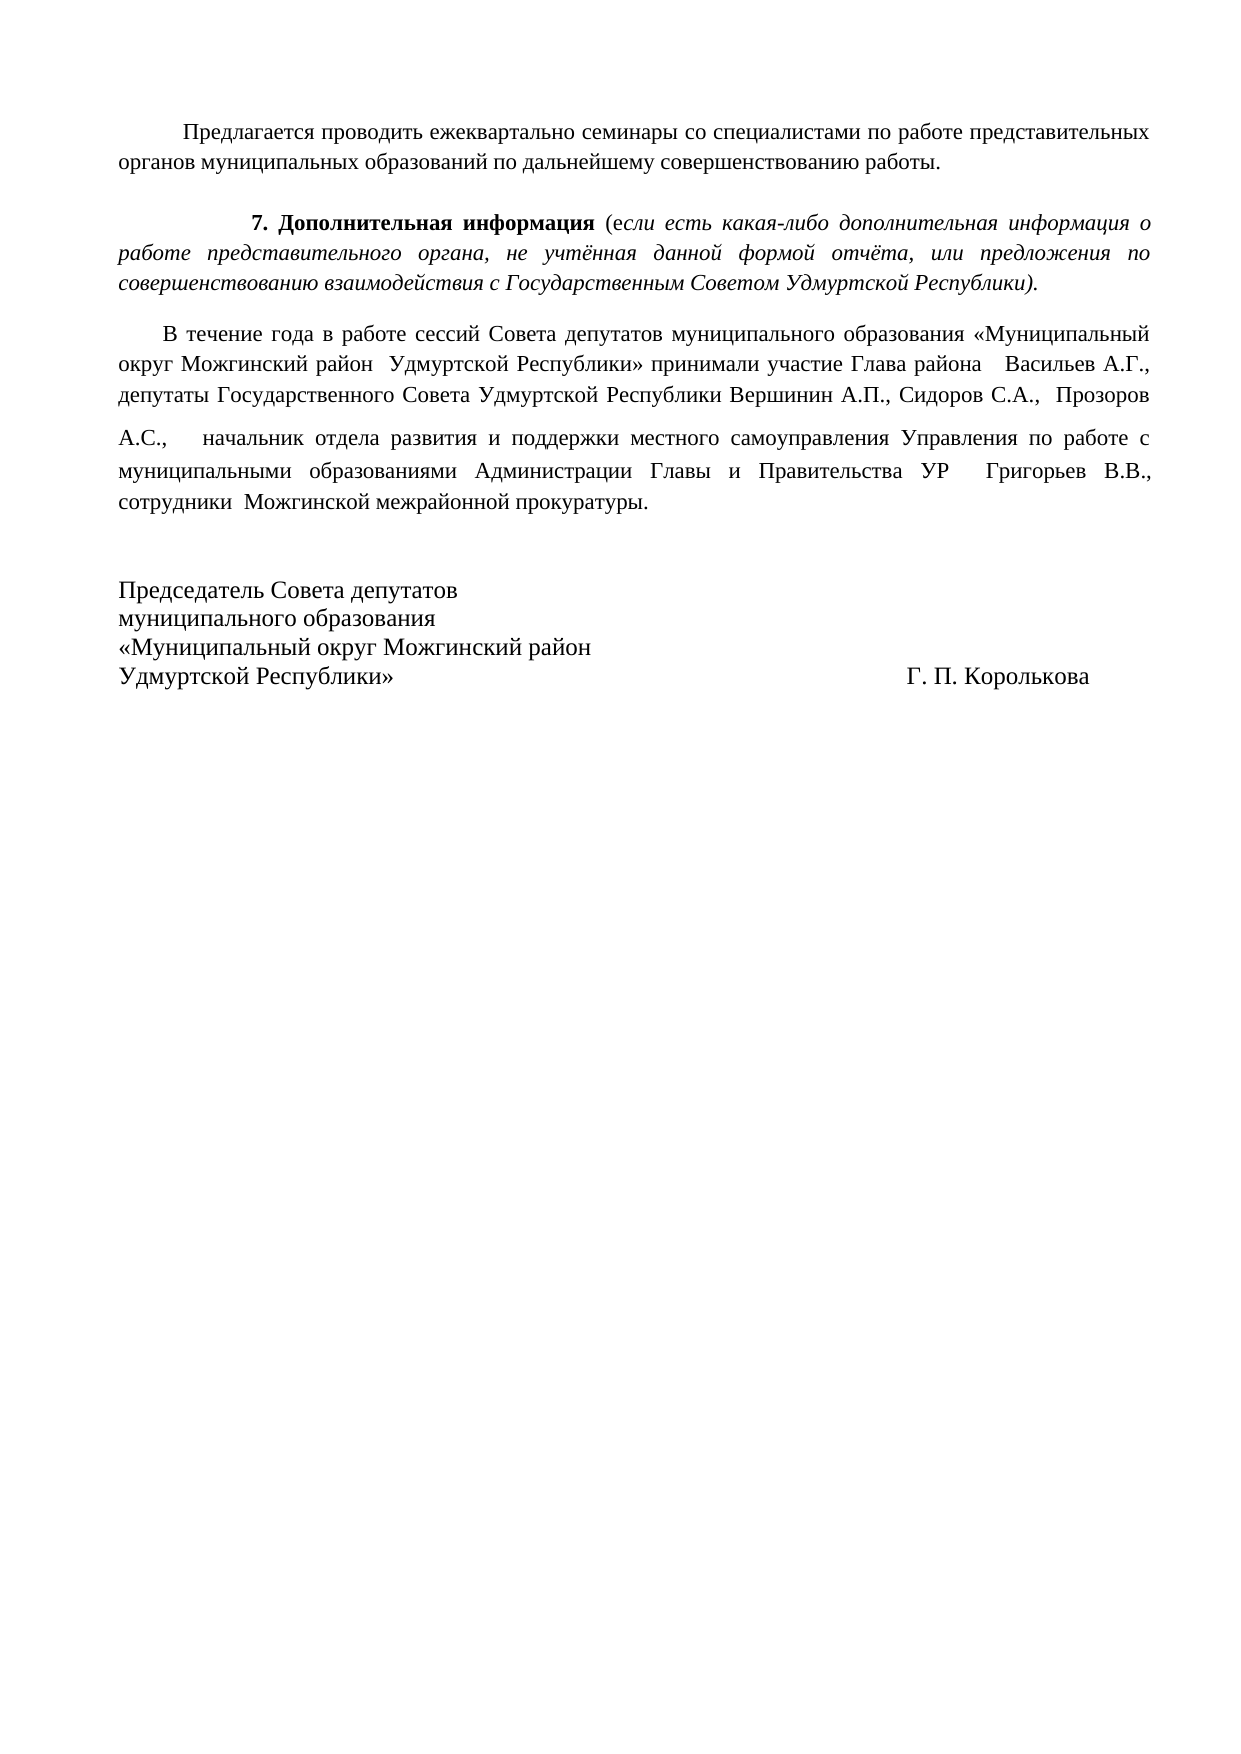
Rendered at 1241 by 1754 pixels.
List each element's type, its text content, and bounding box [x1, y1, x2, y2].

text «Муниципальный округ Можгинский район [118, 632, 1152, 661]
text 7. Дополнительная информация (если есть какая-либо дополнительная информация о работе представительного органа, не учтённая данной формой отчёта, или предложения по совершенствованию взаимодействия с Государственным Советом Удмуртской Республики). [118, 209, 1152, 296]
text Удмуртской Республики» Г. П. Королькова [118, 661, 1152, 690]
text Председатель Совета депутатов [118, 575, 1152, 603]
text В течение года в работе сессий Совета депутатов муниципального образования «Муниципальный округ Можгинский район Удмуртской Республики» принимали участие Глава района Васильев А.Г., депутаты Государственного Совета Удмуртской Республики Вершинин А.П., Сидоров С.А., Прозоров А.С., начальник отдела развития и поддержки местного самоуправления Управления по работе с муниципальными образованиями Администрации Главы и Правительства УР Григорьев В.В., сотрудники Можгинской межрайонной прокуратуры. [118, 320, 1152, 514]
text Предлагается проводить ежеквартально семинары со специалистами по работе представительных органов муниципальных образований по дальнейшему совершенствованию работы. [118, 118, 1152, 175]
text муниципального образования [118, 603, 1152, 632]
